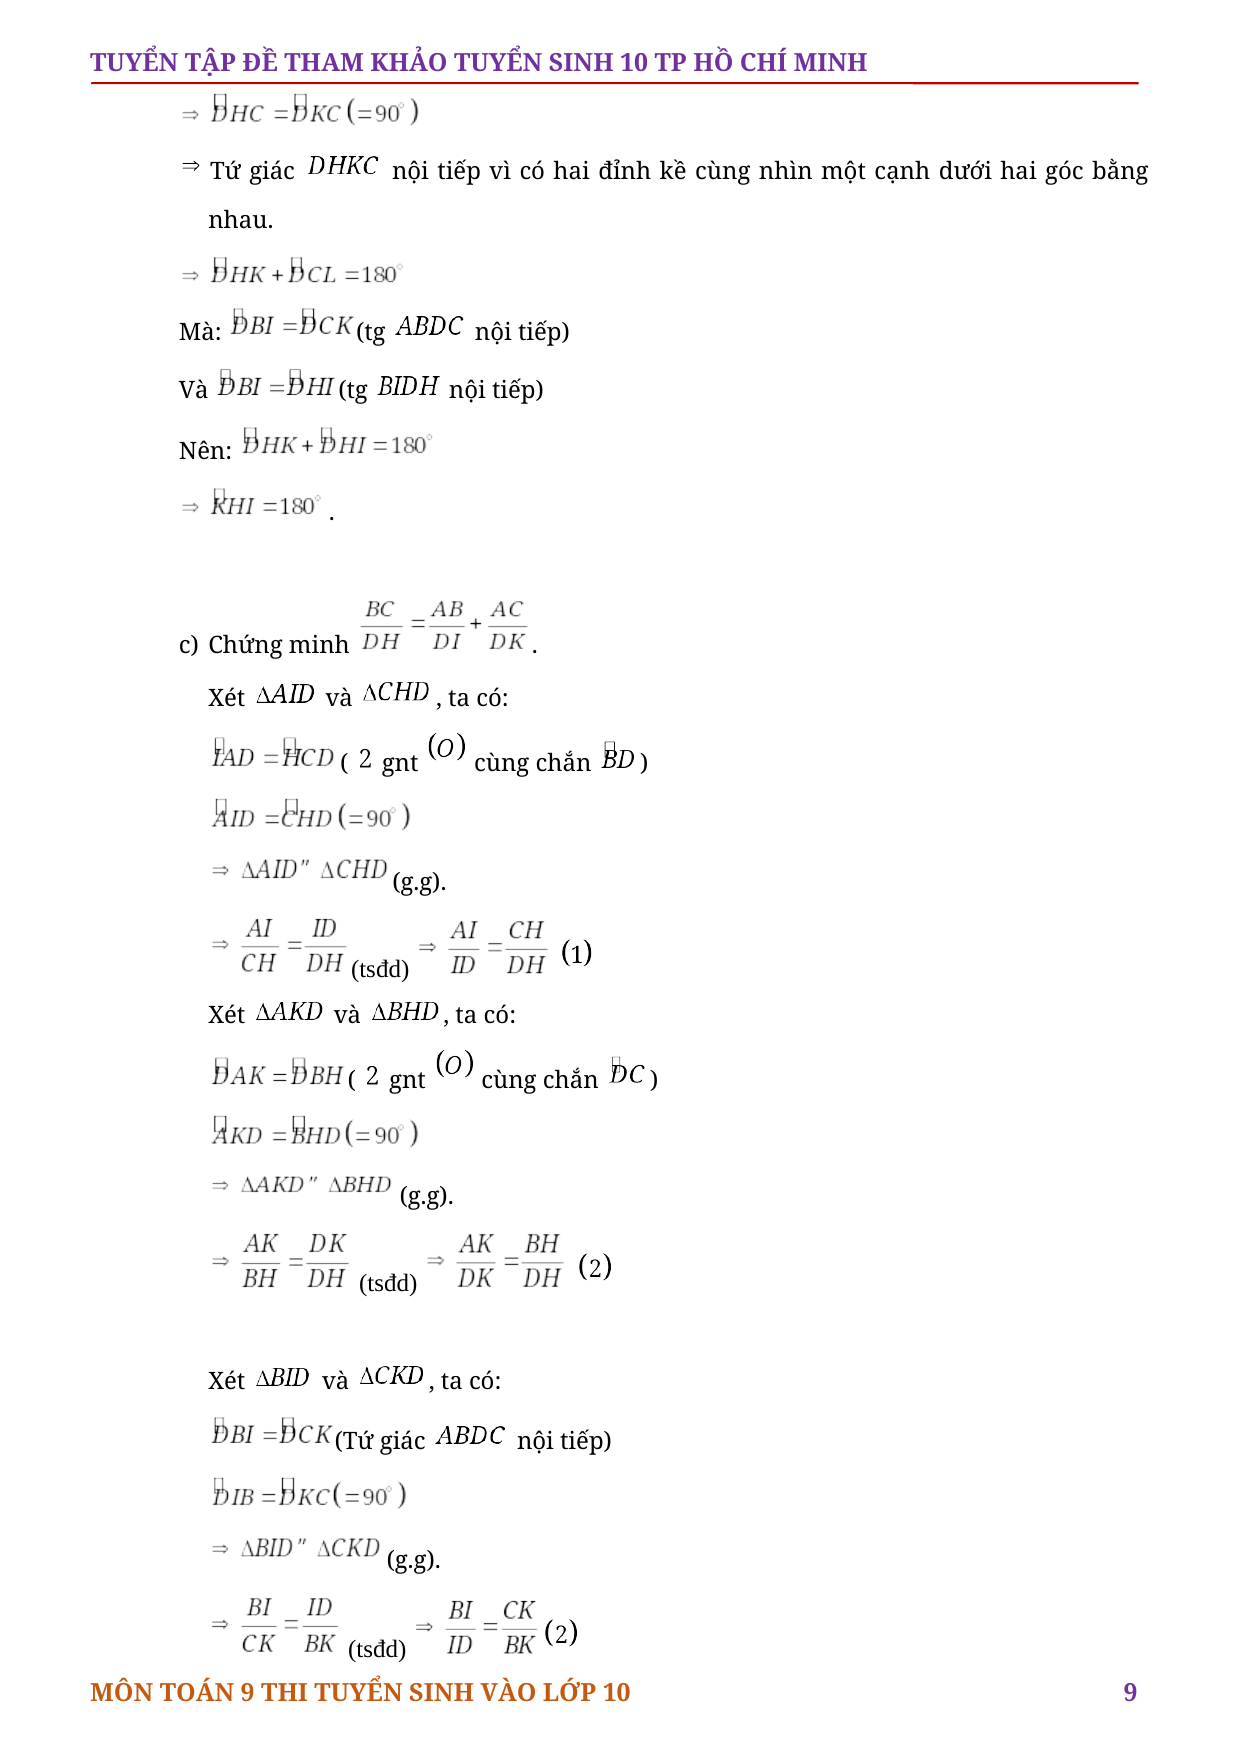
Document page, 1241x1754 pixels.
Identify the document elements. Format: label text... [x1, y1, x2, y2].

list Tứ giác nội tiếp vì có hai đỉnh kề cùng nhìn một cạnh dưới hai góc bằng nhau. [179, 151, 1150, 235]
list Xét và , ta có: [208, 1360, 1150, 1396]
list ( gnt cùng chắn ) [208, 1046, 1150, 1096]
list Và (tg nội tiếp) [179, 364, 1150, 406]
list ( gnt cùng chắn ) [208, 729, 1150, 778]
list Chứng minh . [179, 592, 1150, 661]
list (g.g). [208, 1173, 1150, 1212]
list Xét và , ta có: [208, 998, 1150, 1030]
list (Tứ giác nội tiếp) [208, 1412, 1150, 1457]
list (tsđd) [208, 914, 1150, 983]
list (tsđd) [208, 1592, 1150, 1663]
list Mà: (tg nội tiếp) [179, 303, 1150, 348]
list (tsđd) [208, 1228, 1150, 1297]
list (g.g). [208, 856, 1150, 897]
list . [179, 483, 1150, 527]
list Xét và , ta có: [208, 677, 1150, 713]
list (g.g). [208, 1534, 1150, 1576]
list Nên: [179, 422, 1150, 467]
